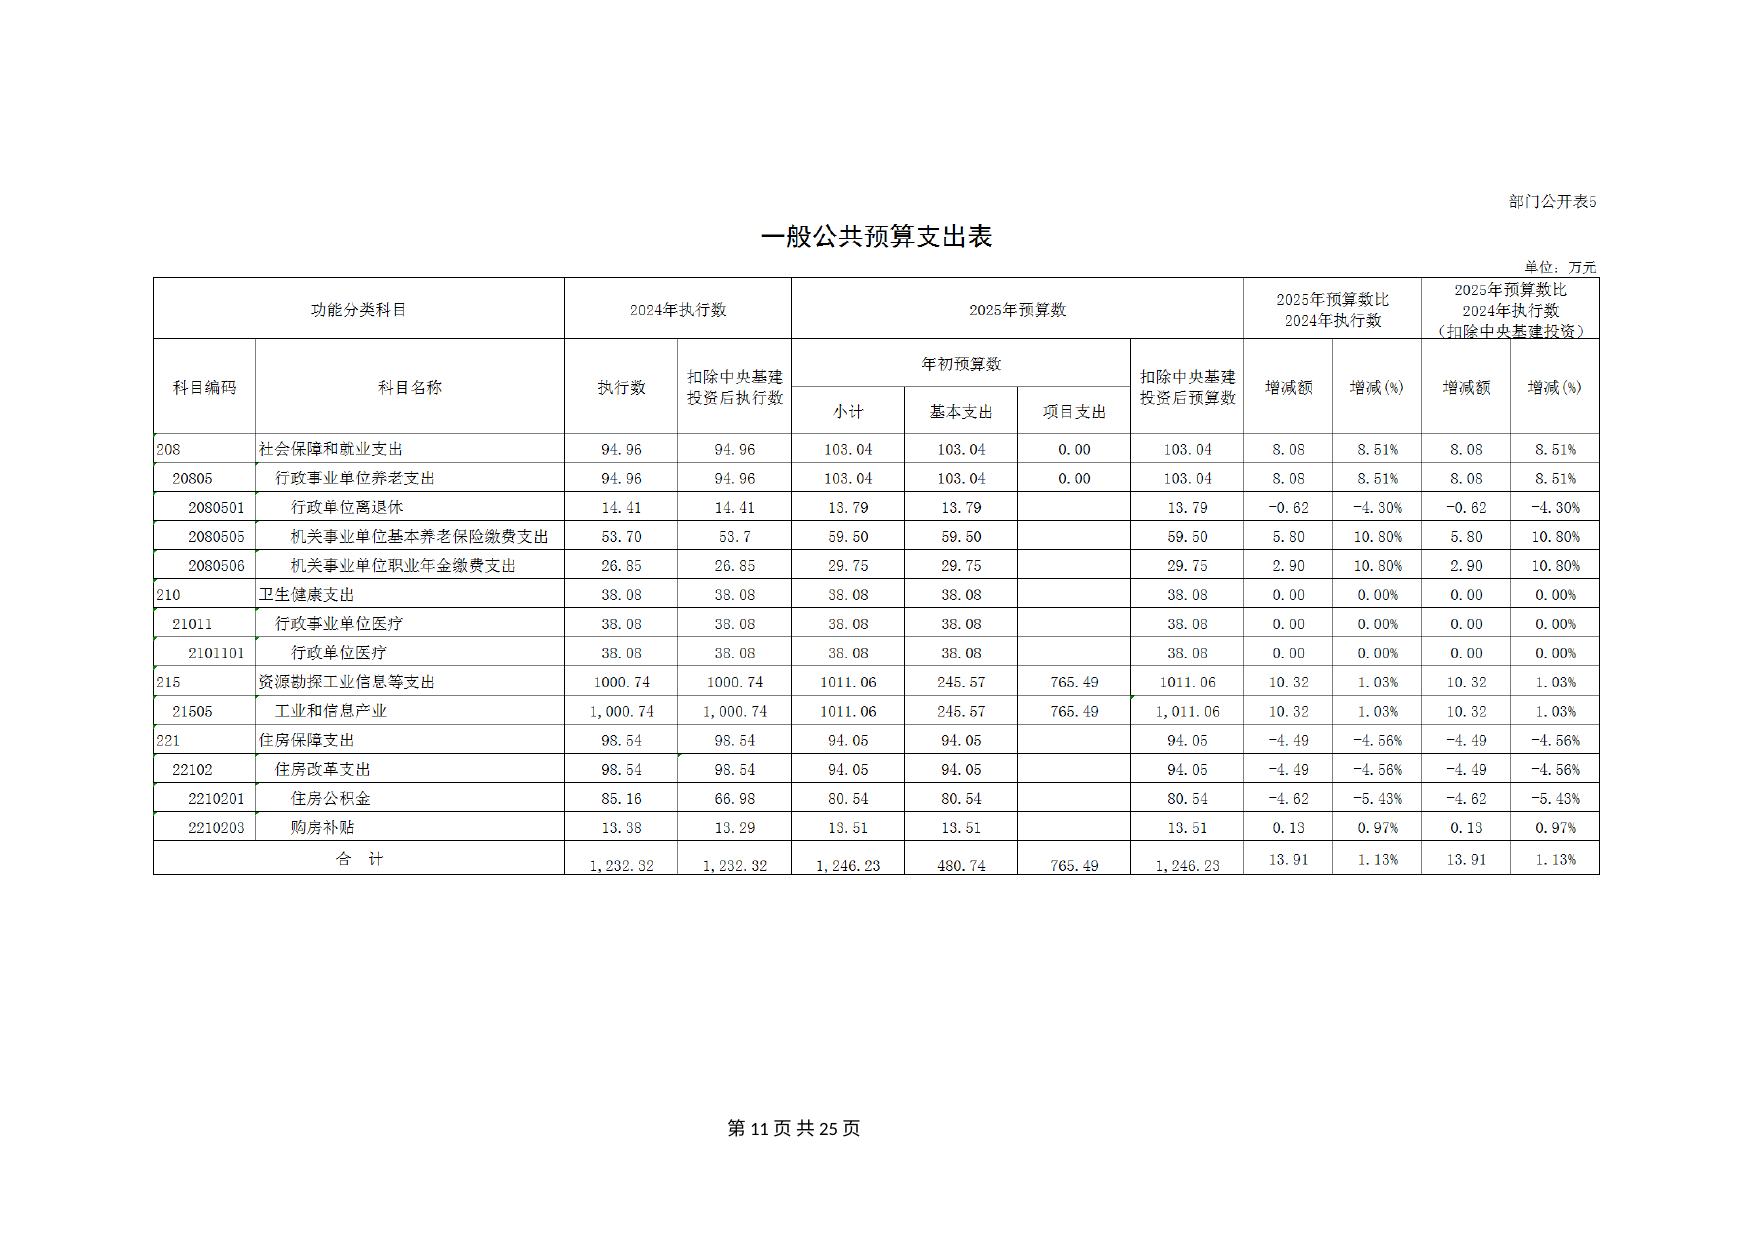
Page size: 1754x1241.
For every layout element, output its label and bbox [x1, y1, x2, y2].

picture [150, 188, 1603, 877]
